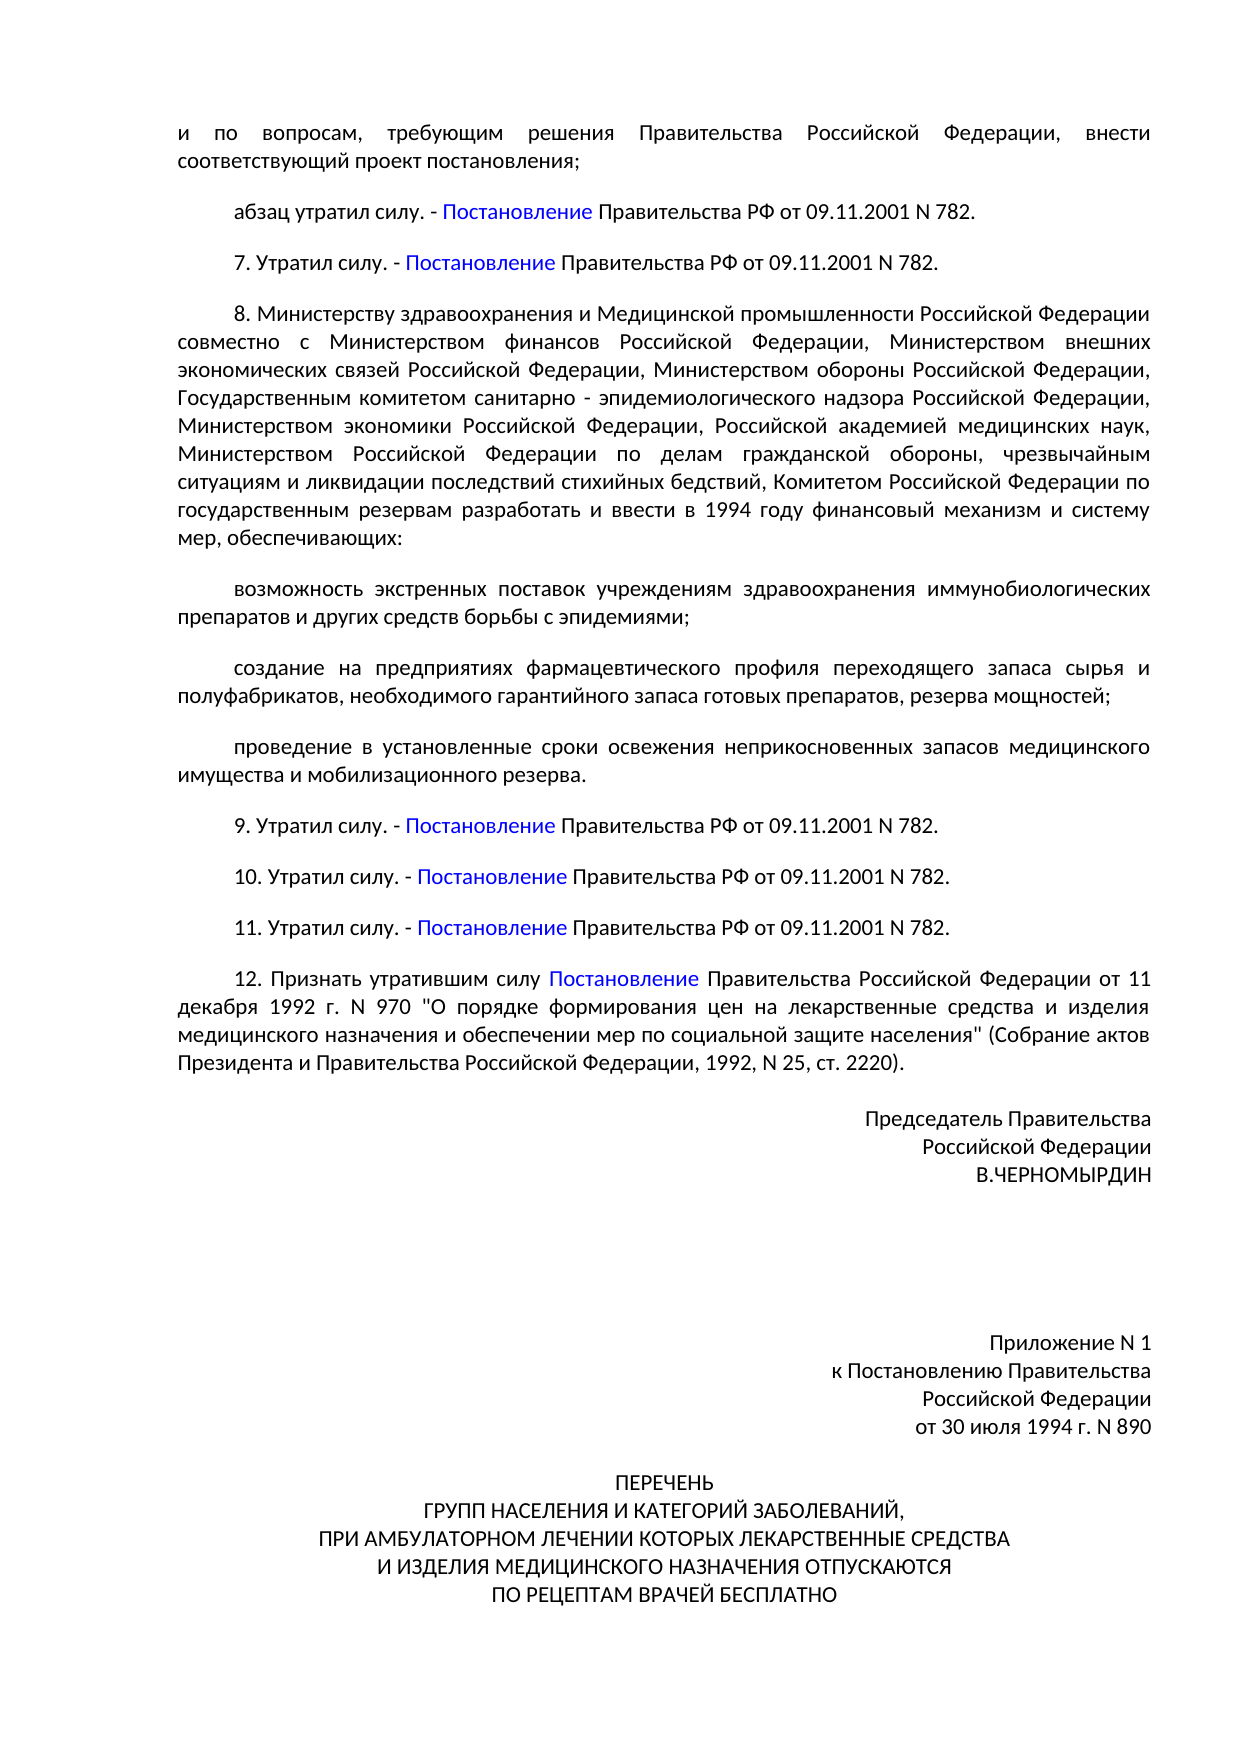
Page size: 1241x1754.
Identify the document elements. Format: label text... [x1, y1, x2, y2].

text 7. Утратил силу. - Постановление Правительства РФ от 09.11.2001 N 782. [177, 248, 1152, 276]
text ПО РЕЦЕПТАМ ВРАЧЕЙ БЕСПЛАТНО [177, 1580, 1152, 1608]
text В.ЧЕРНОМЫРДИН [177, 1160, 1152, 1188]
text И ИЗДЕЛИЯ МЕДИЦИНСКОГО НАЗНАЧЕНИЯ ОТПУСКАЮТСЯ [177, 1552, 1152, 1580]
text 11. Утратил силу. - Постановление Правительства РФ от 09.11.2001 N 782. [177, 913, 1152, 941]
text 8. Министерству здравоохранения и Медицинской промышленности Российской Федерации совместно с Министерством финансов Российской Федерации, Министерством внешних экономических связей Российской Федерации, Министерством обороны Российской Федерации, Государственным комитетом санитарно - эпидемиологического надзора Российской Федерации, Министерством экономики Российской Федерации, Российской академией медицинских наук, Министерством Российской Федерации по делам гражданской обороны, чрезвычайным ситуациям и ликвидации последствий стихийных бедствий, Комитетом Российской Федерации по государственным резервам разработать и ввести в 1994 году финансовый механизм и систему мер, обеспечивающих: [177, 299, 1152, 551]
text Приложение N 1 [177, 1328, 1152, 1356]
text Российской Федерации [177, 1384, 1152, 1412]
text ПРИ АМБУЛАТОРНОМ ЛЕЧЕНИИ КОТОРЫХ ЛЕКАРСТВЕННЫЕ СРЕДСТВА [177, 1524, 1152, 1552]
text абзац утратил силу. - Постановление Правительства РФ от 09.11.2001 N 782. [177, 197, 1152, 225]
text 12. Признать утратившим силу Постановление Правительства Российской Федерации от 11 декабря 1992 г. N 970 "О порядке формирования цен на лекарственные средства и изделия медицинского назначения и обеспечении мер по социальной защите населения" (Собрание актов Президента и Правительства Российской Федерации, 1992, N 25, ст. 2220). [177, 964, 1152, 1076]
text Председатель Правительства [177, 1104, 1152, 1132]
text проведение в установленные сроки освежения неприкосновенных запасов медицинского имущества и мобилизационного резерва. [177, 732, 1152, 788]
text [177, 118, 1152, 174]
text ГРУПП НАСЕЛЕНИЯ И КАТЕГОРИЙ ЗАБОЛЕВАНИЙ, [177, 1496, 1152, 1524]
text создание на предприятиях фармацевтического профиля переходящего запаса сырья и полуфабрикатов, необходимого гарантийного запаса готовых препаратов, резерва мощностей; [177, 653, 1152, 709]
text 10. Утратил силу. - Постановление Правительства РФ от 09.11.2001 N 782. [177, 862, 1152, 890]
text к Постановлению Правительства [177, 1356, 1152, 1384]
text возможность экстренных поставок учреждениям здравоохранения иммунобиологических препаратов и других средств борьбы с эпидемиями; [177, 574, 1152, 630]
text 9. Утратил силу. - Постановление Правительства РФ от 09.11.2001 N 782. [177, 811, 1152, 839]
text ПЕРЕЧЕНЬ [177, 1468, 1152, 1496]
text от 30 июля 1994 г. N 890 [177, 1412, 1152, 1440]
text Российской Федерации [177, 1132, 1152, 1160]
